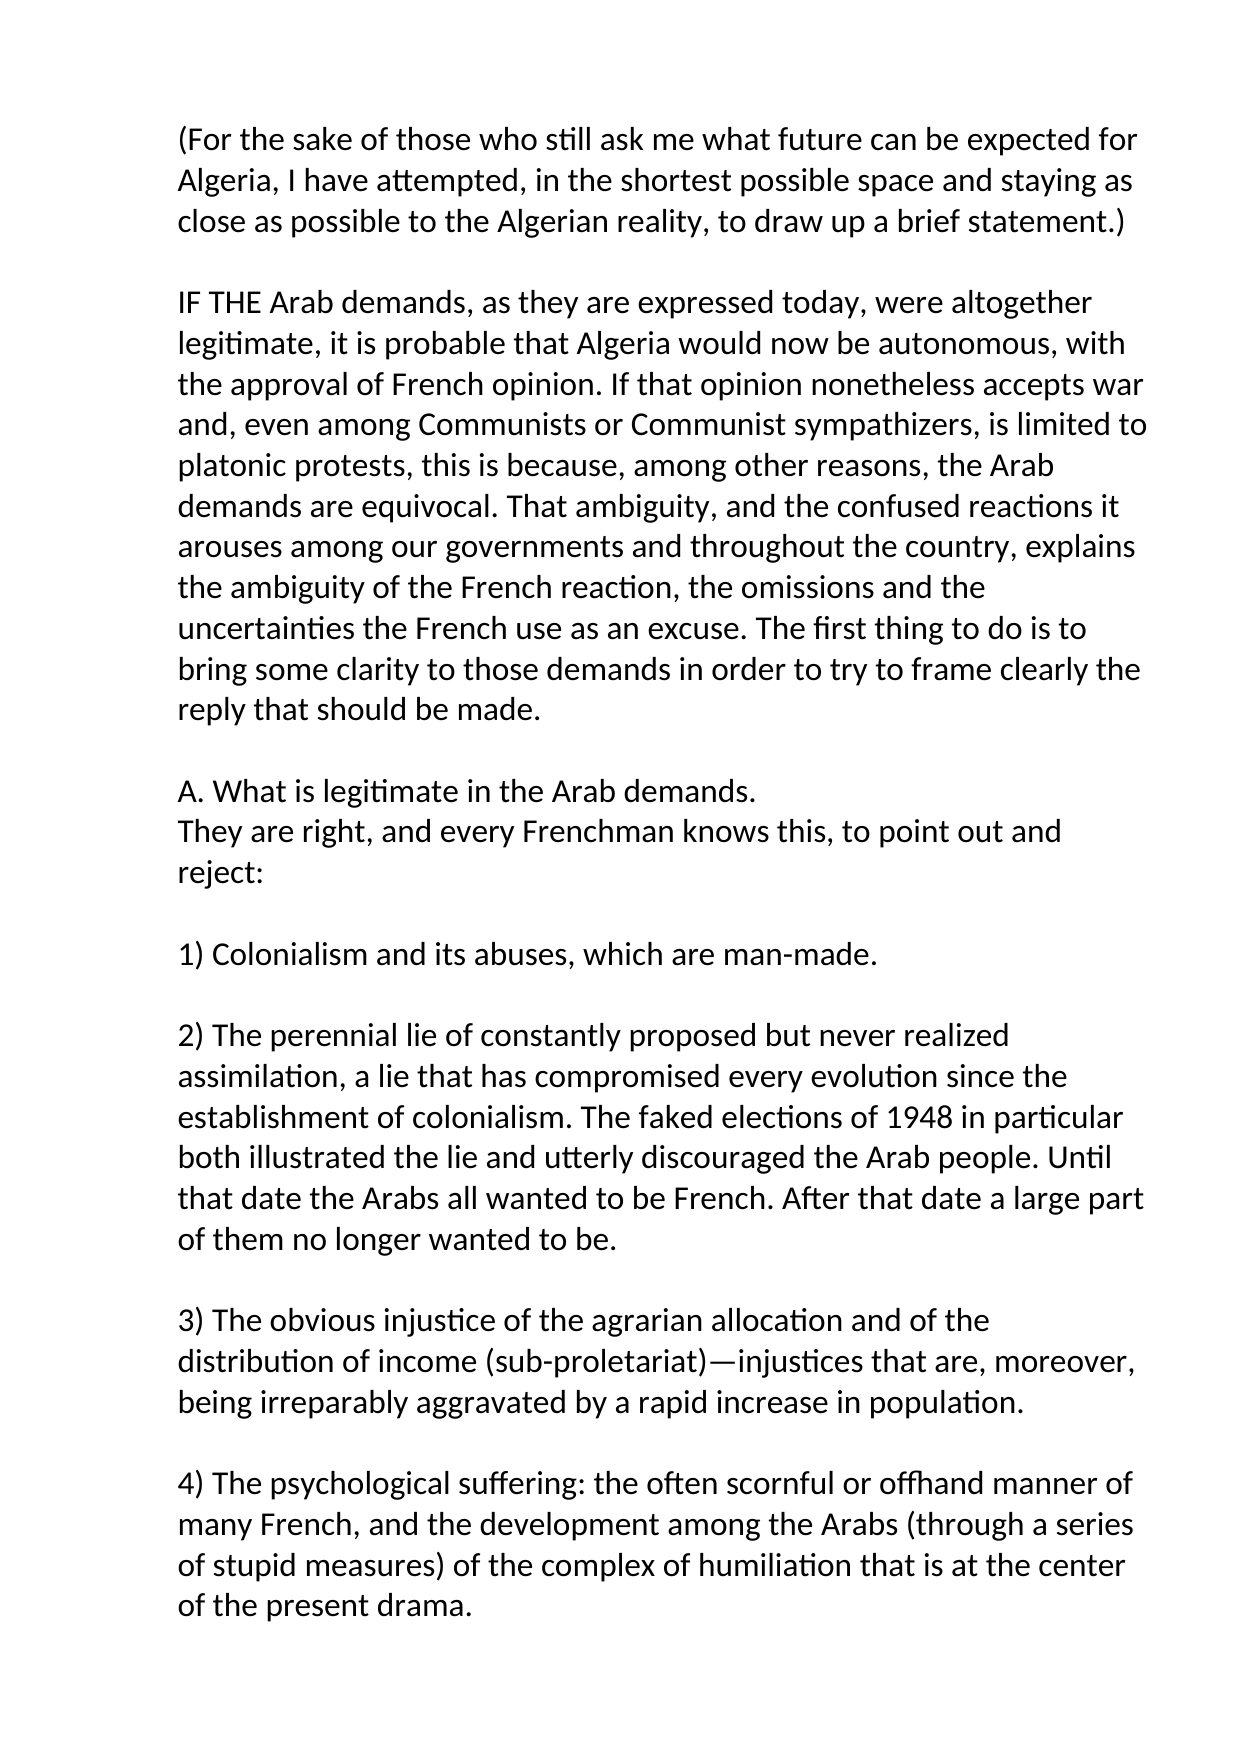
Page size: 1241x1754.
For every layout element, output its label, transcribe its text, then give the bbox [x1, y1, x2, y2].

text 1) Colonialism and its abuses, which are man-made. [177, 933, 1152, 973]
text 2) The perennial lie of constantly proposed but never realized assimilation, a lie that has compromised every evolution since the establishment of colonialism. The faked elections of 1948 in particular both illustrated the lie and utterly discouraged the Arab people. Until that date the Arabs all wanted to be French. After that date a large part of them no longer wanted to be. [177, 1014, 1152, 1258]
text 3) The obvious injustice of the agrarian allocation and of the distribution of income (sub-proletariat)—injustices that are, moreover, being irreparably aggravated by a rapid increase in population. [177, 1299, 1152, 1421]
text IF THE Arab demands, as they are expressed today, were altogether legitimate, it is probable that Algeria would now be autonomous, with the approval of French opinion. If that opinion nonetheless accepts war and, even among Communists or Communist sympathizers, is limited to platonic protests, this is because, among other reasons, the Arab demands are equivocal. That ambiguity, and the confused reactions it arouses among our governments and throughout the country, explains the ambiguity of the French reaction, the omissions and the uncertainties the French use as an excuse. The first thing to do is to bring some clarity to those demands in order to try to frame clearly the reply that should be made. [177, 281, 1152, 729]
text A. What is legitimate in the Arab demands. [177, 770, 1152, 811]
text (For the sake of those who still ask me what future can be expected for Algeria, I have attempted, in the shortest possible space and staying as close as possible to the Algerian reality, to draw up a brief statement.) [177, 118, 1152, 240]
text They are right, and every Frenchman knows this, to point out and reject: [177, 811, 1152, 892]
text 4) The psychological suffering: the often scornful or offhand manner of many French, and the development among the Arabs (through a series of stupid measures) of the complex of humiliation that is at the center of the present drama. [177, 1462, 1152, 1625]
